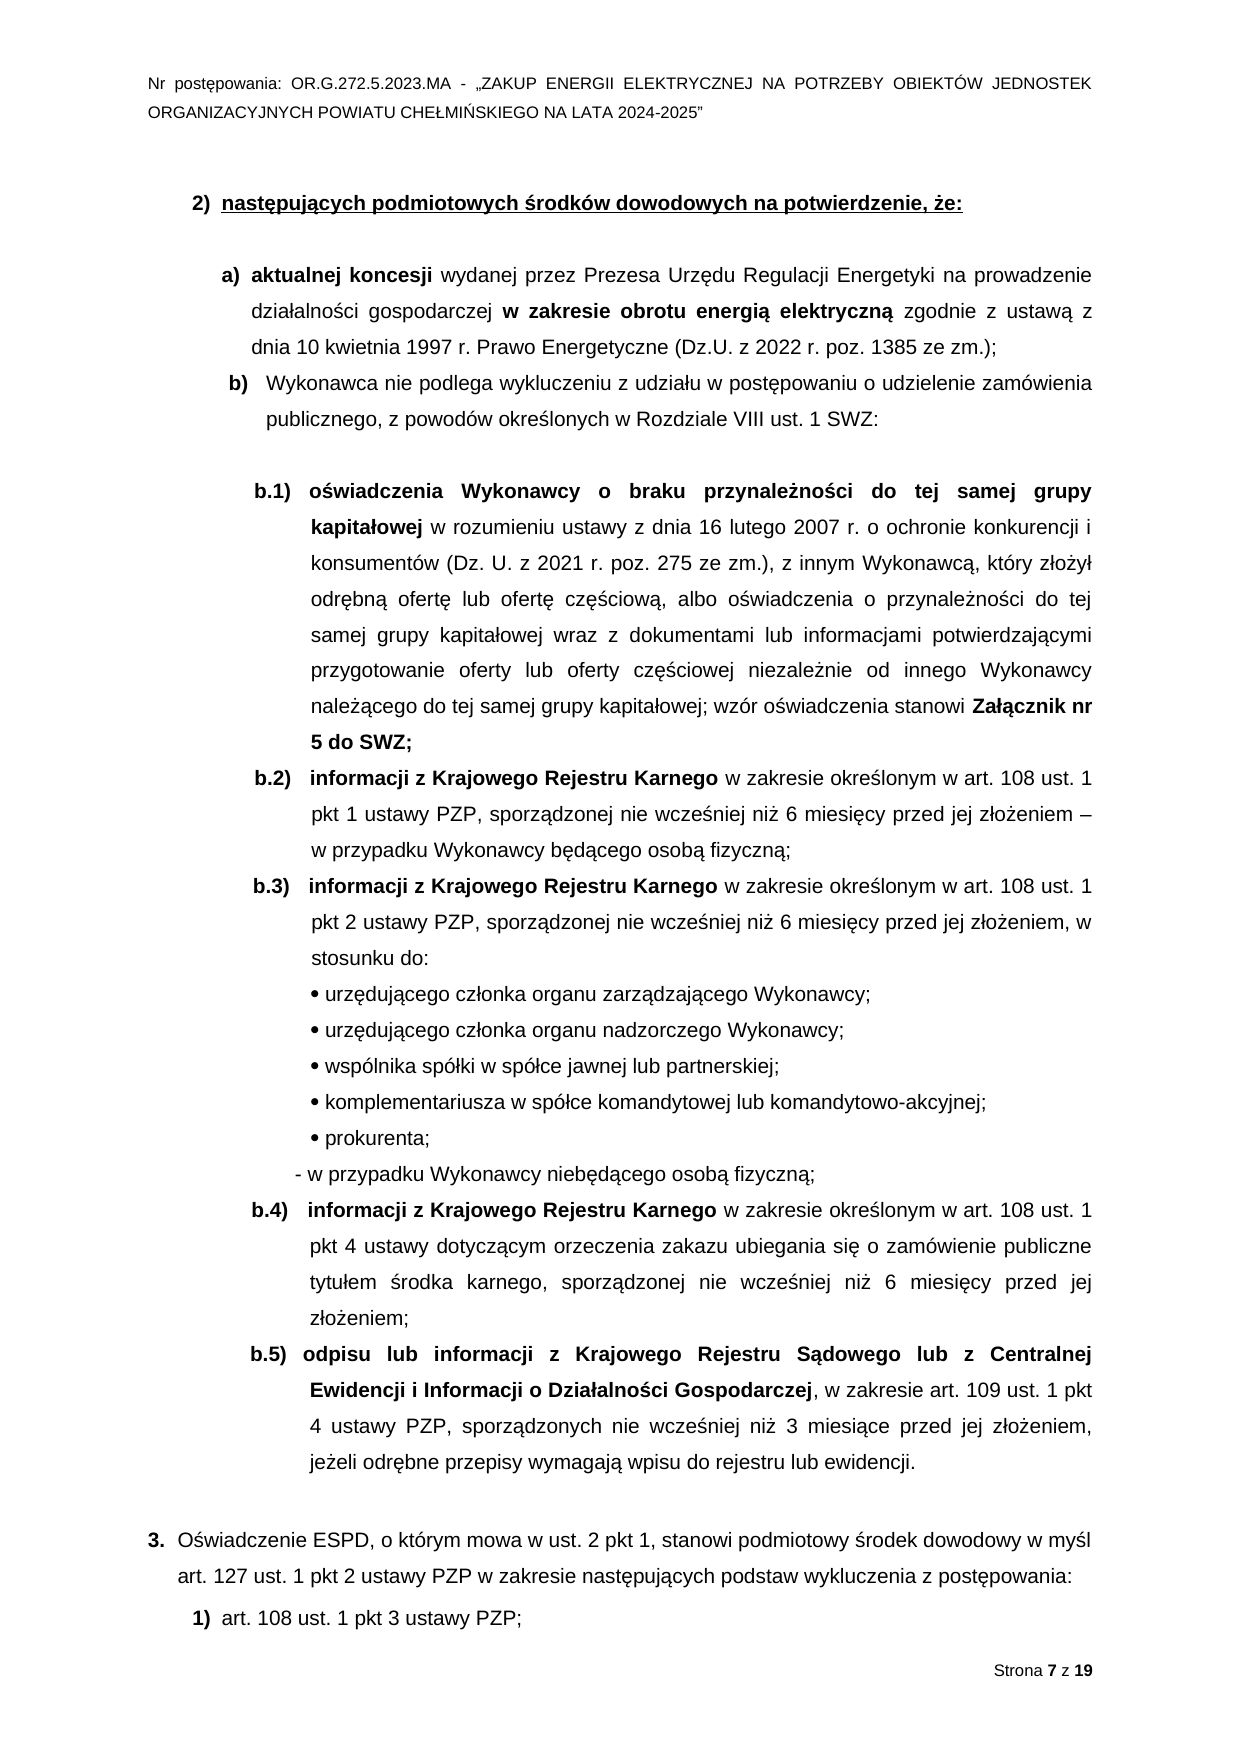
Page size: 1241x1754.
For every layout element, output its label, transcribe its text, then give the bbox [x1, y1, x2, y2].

list urzędującego członka organu nadzorczego Wykonawcy; [311, 1018, 1093, 1042]
list Oświadczenie ESPD, o którym mowa w ust. 2 pkt 1, stanowi podmiotowy środek dowodowy w myśl art. 127 ust. 1 pkt 2 ustawy PZP w zakresie następujących podstaw wykluczenia z postępowania: [148, 1528, 1093, 1587]
list urzędującego członka organu zarządzającego Wykonawcy; [311, 982, 1093, 1006]
list art. 108 ust. 1 pkt 3 ustawy PZP; [192, 1606, 1093, 1630]
list komplementariusza w spółce komandytowej lub komandytowo-akcyjnej; [295, 1090, 1093, 1114]
list b.2) informacji z Krajowego Rejestru Karnego w zakresie określonym w art. 108 ust. 1 pkt 1 ustawy PZP, sporządzonej nie wcześniej niż 6 miesięcy przed jej złożeniem – w przypadku Wykonawcy będącego osobą fizyczną; [254, 766, 1093, 862]
list b.3) informacji z Krajowego Rejestru Karnego w zakresie określonym w art. 108 ust. 1 pkt 2 ustawy PZP, sporządzonej nie wcześniej niż 6 miesięcy przed jej złożeniem, w stosunku do: [253, 874, 1093, 970]
list aktualnej koncesji wydanej przez Prezesa Urzędu Regulacji Energetyki na prowadzenie działalności gospodarczej w zakresie obrotu energią elektryczną zgodnie z ustawą z dnia 10 kwietnia 1997 r. Prawo Energetyczne (Dz.U. z 2022 r. poz. 1385 ze zm.); [221, 263, 1093, 359]
list b.5) odpisu lub informacji z Krajowego Rejestru Sądowego lub z Centralnej Ewidencji i Informacji o Działalności Gospodarczej, w zakresie art. 109 ust. 1 pkt 4 ustawy PZP, sporządzonych nie wcześniej niż 3 miesiące przed jej złożeniem, jeżeli odrębne przepisy wymagają wpisu do rejestru lub ewidencji. [250, 1342, 1093, 1473]
list prokurenta; [295, 1126, 1093, 1150]
list b.1) oświadczenia Wykonawcy o braku przynależności do tej samej grupy kapitałowej w rozumieniu ustawy z dnia 16 lutego 2007 r. o ochronie konkurencji i konsumentów (Dz. U. z 2021 r. poz. 275 ze zm.), z innym Wykonawcą, który złożył odrębną ofertę lub ofertę częściową, albo oświadczenia o przynależności do tej samej grupy kapitałowej wraz z dokumentami lub informacjami potwierdzającymi przygotowanie oferty lub oferty częściowej niezależnie od innego Wykonawcy należącego do tej samej grupy kapitałowej; wzór oświadczenia stanowi Załącznik nr 5 do SWZ; [254, 479, 1093, 754]
list wspólnika spółki w spółce jawnej lub partnerskiej; [311, 1054, 1093, 1078]
list Wykonawca nie podlega wykluczeniu z udziału w postępowaniu o udzielenie zamówienia publicznego, z powodów określonych w Rozdziale VIII ust. 1 SWZ: [228, 371, 1093, 431]
list b.4) informacji z Krajowego Rejestru Karnego w zakresie określonym w art. 108 ust. 1 pkt 4 ustawy dotyczącym orzeczenia zakazu ubiegania się o zamówienie publiczne tytułem środka karnego, sporządzonej nie wcześniej niż 6 miesięcy przed jej złożeniem; [251, 1198, 1093, 1330]
list następujących podmiotowych środków dowodowych na potwierdzenie, że: [192, 191, 1093, 215]
list - w przypadku Wykonawcy niebędącego osobą fizyczną; [266, 1162, 1093, 1186]
